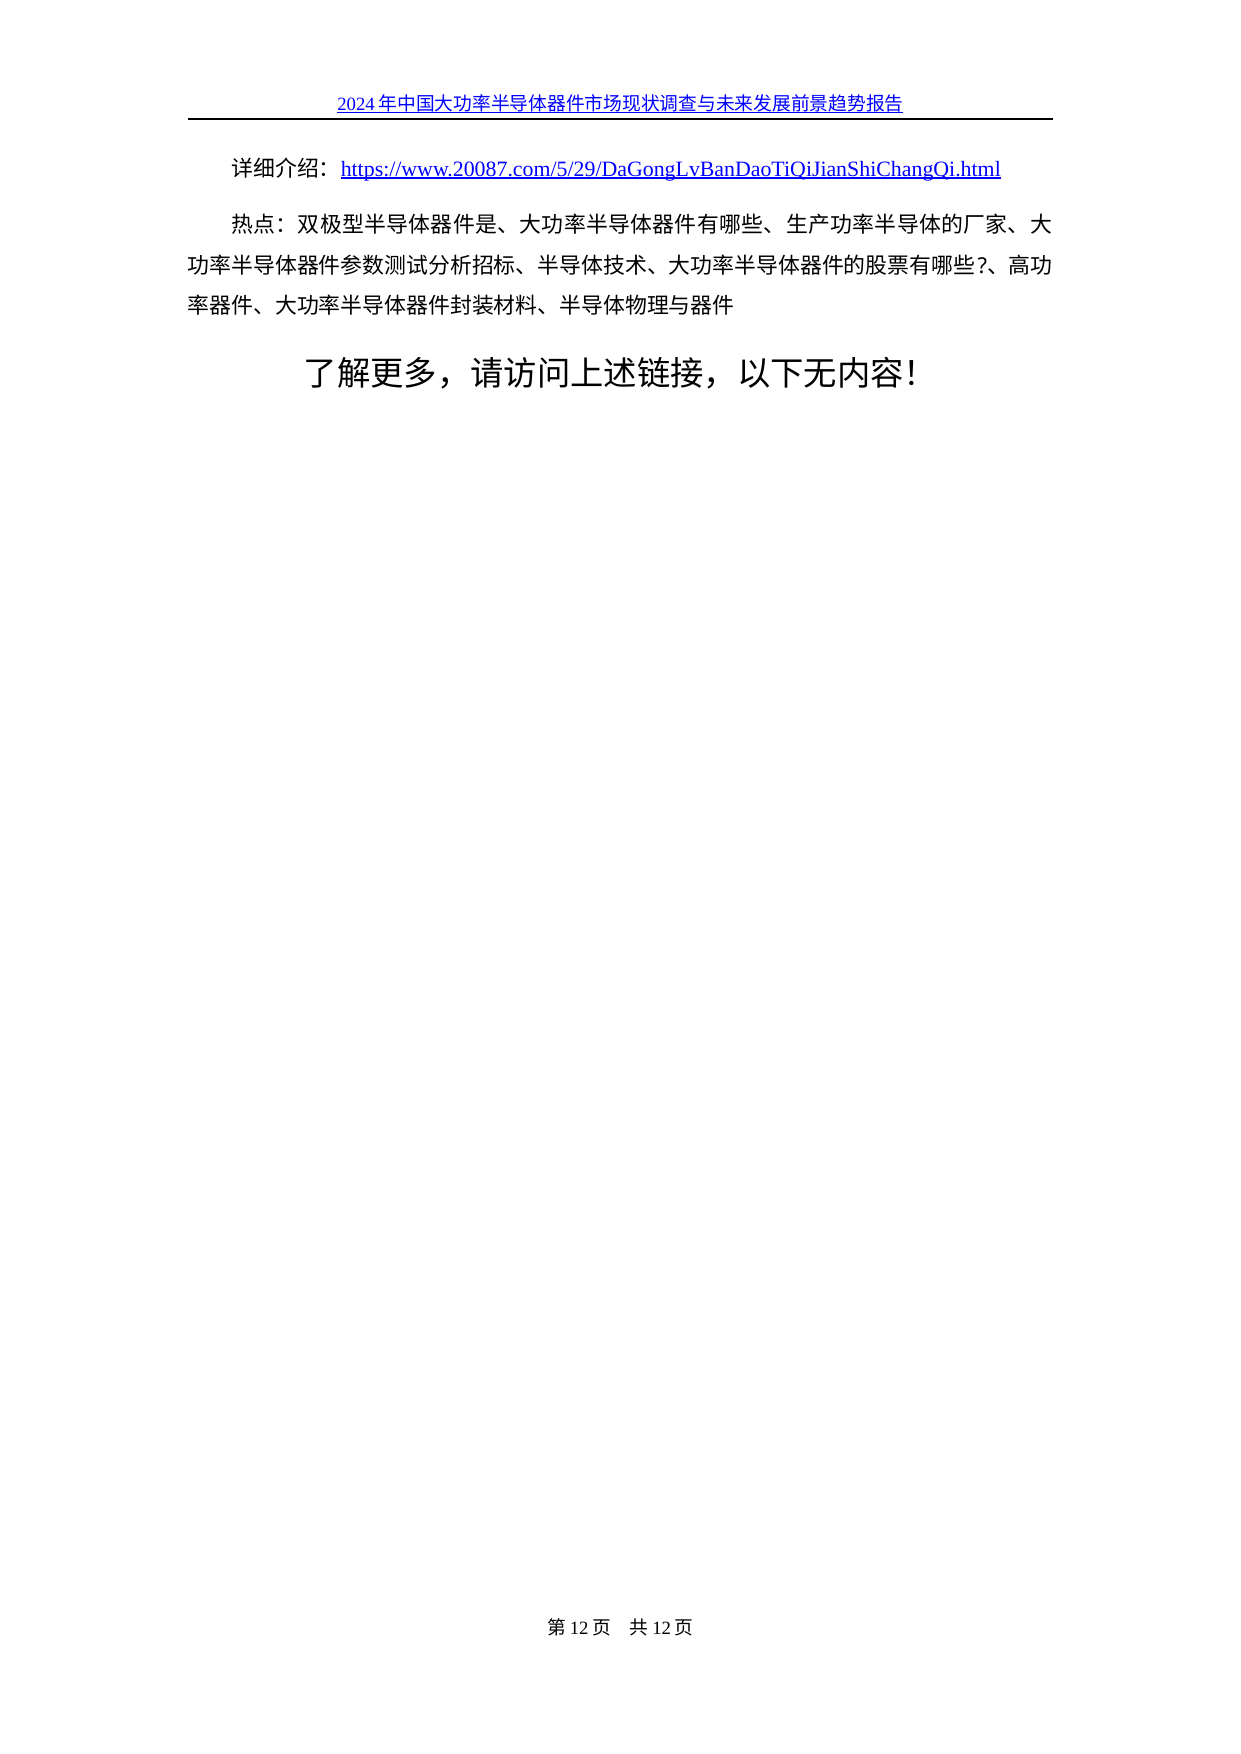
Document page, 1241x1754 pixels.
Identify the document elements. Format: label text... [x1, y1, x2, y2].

text 热点：双极型半导体器件是、大功率半导体器件有哪些、生产功率半导体的厂家、大功率半导体器件参数测试分析招标、半导体技术、大功率半导体器件的股票有哪些?、高功率器件、大功率半导体器件封装材料、半导体物理与器件 [187, 207, 1053, 321]
text 详细介绍：https://www.20087.com/5/29/DaGongLvBanDaoTiQiJianShiChangQi.html [187, 150, 1053, 183]
title 了解更多，请访问上述链接，以下无内容！ [187, 338, 1053, 403]
